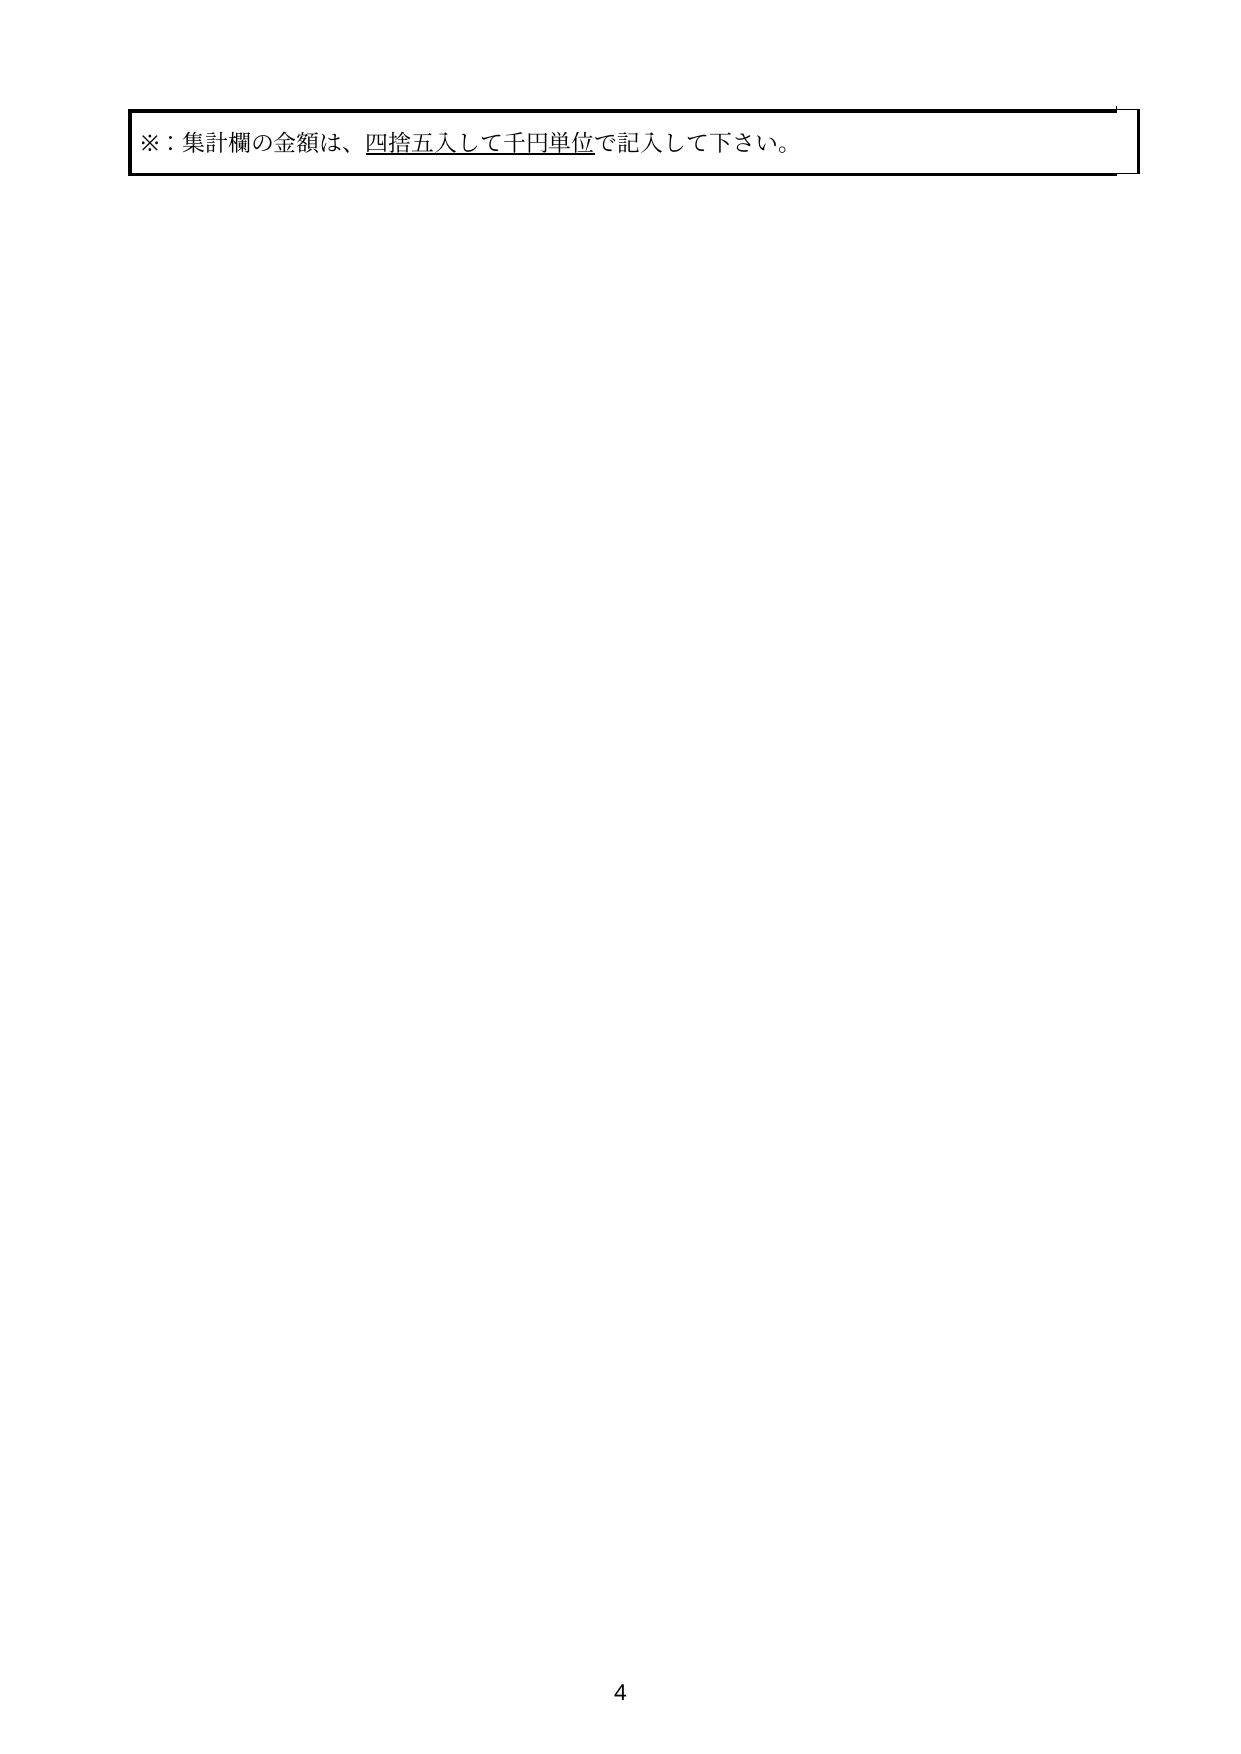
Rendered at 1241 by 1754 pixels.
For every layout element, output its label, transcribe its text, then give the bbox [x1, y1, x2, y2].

table_cell ※：集計欄の金額は、四捨五入して千円単位で記入して下さい。 [132, 113, 1116, 173]
